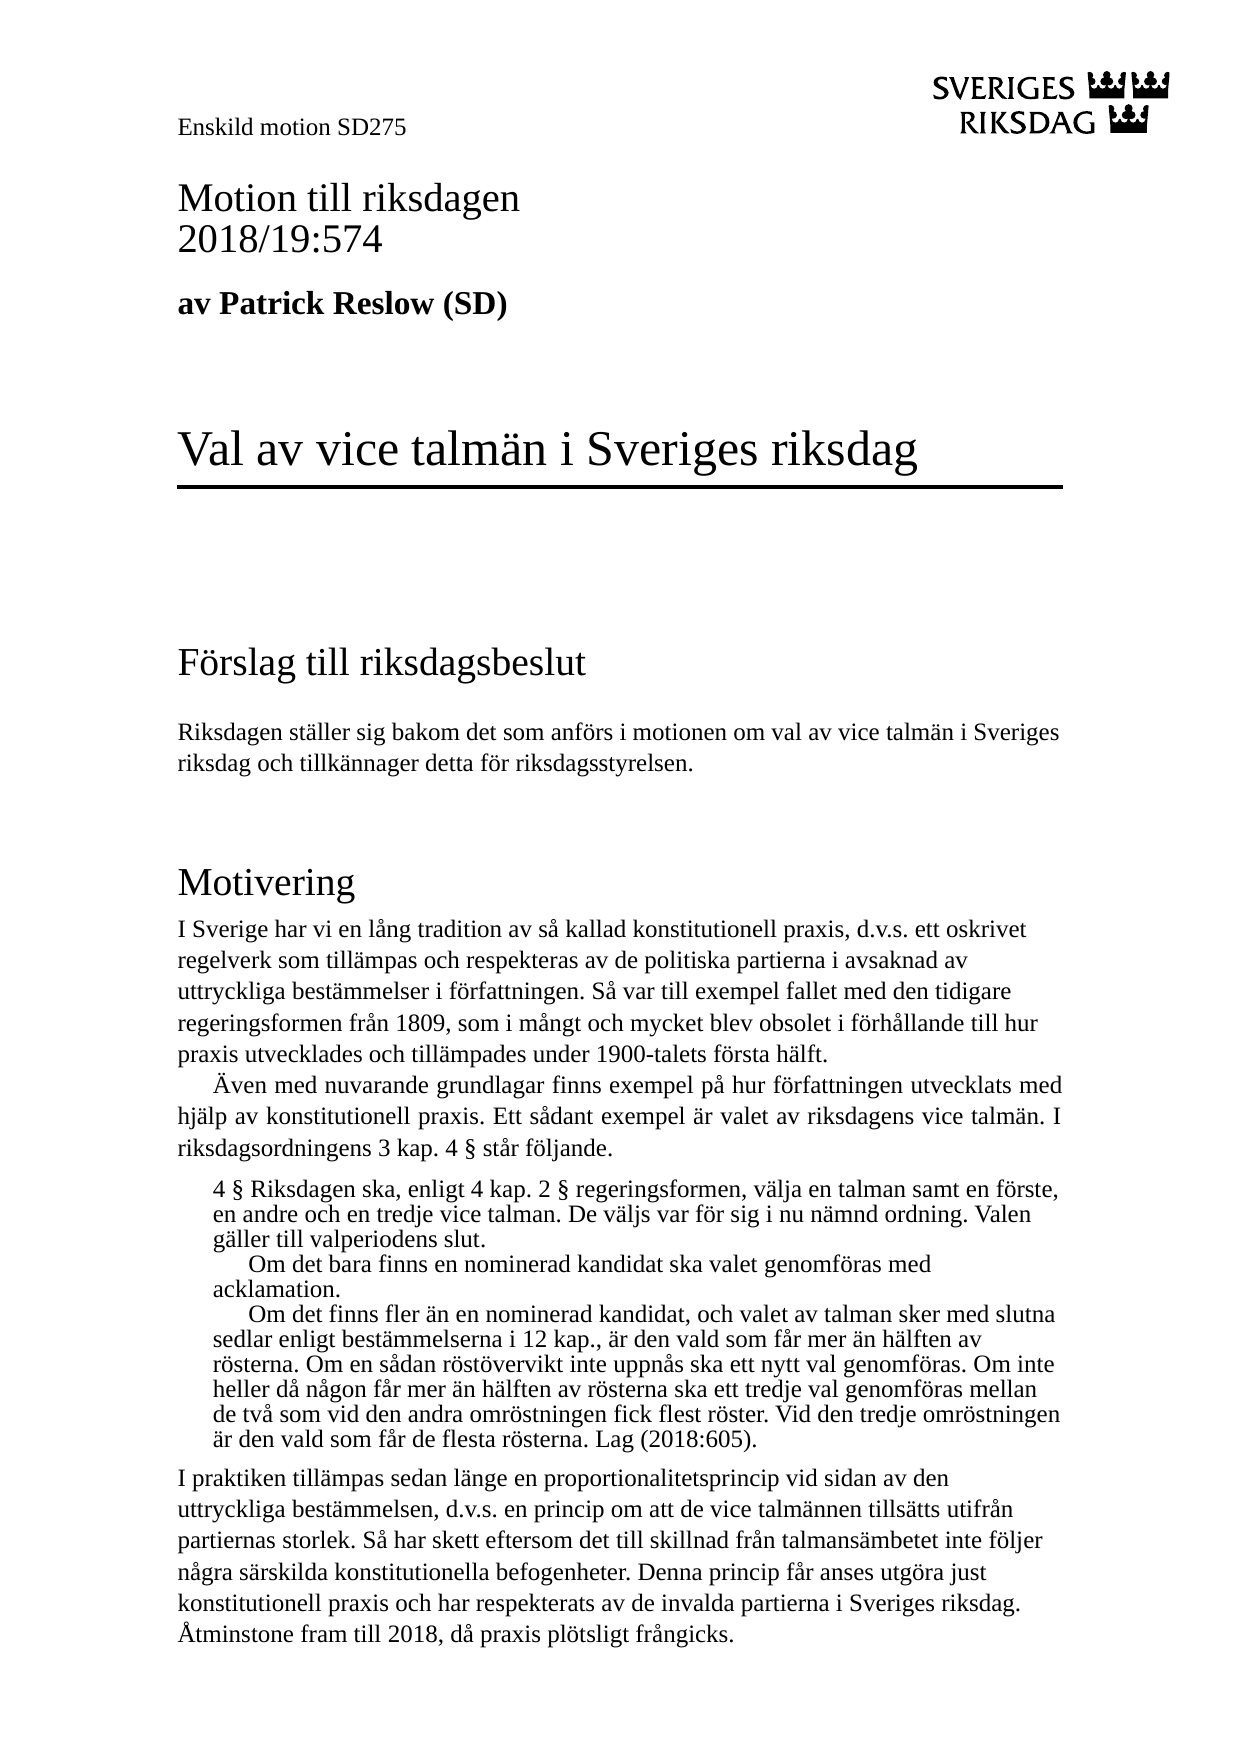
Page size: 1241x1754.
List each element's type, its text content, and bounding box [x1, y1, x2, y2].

text Om det finns fler än en nominerad kandidat, och valet av talman sker med slutna sedlar enligt bestämmelserna i 12 kap., är den vald som får mer än hälften av rösterna. Om en sådan röstövervikt inte uppnås ska ett nytt val genomföras. Om inte heller då någon får mer än hälften av rösterna ska ett tredje val genomföras mellan de två som vid den andra omröstningen fick flest röster. Vid den tredje omröstningen är den vald som får de flesta rösterna. Lag (2018:605). [213, 1302, 1063, 1452]
text I Sverige har vi en lång tradition av så kallad konstitutionell praxis, d.v.s. ett oskrivet regelverk som tillämpas och respekteras av de politiska partierna i avsaknad av uttryckliga bestämmelser i författningen. Så var till exempel fallet med den tidigare regeringsformen från 1809, som i mångt och mycket blev obsolet i förhållande till hur praxis utvecklades och tillämpades under 1900-talets första hälft. [177, 911, 1063, 1068]
text Även med nuvarande grundlagar finns exempel på hur författningen utvecklats med hjälp av konstitutionell praxis. Ett sådant exempel är valet av riksdagens vice talmän. I riksdagsordningens 3 kap. 4 § står följande. [177, 1068, 1063, 1161]
text 4 § Riksdagen ska, enligt 4 kap. 2 § regeringsformen, välja en talman samt en förste, en andre och en tredje vice talman. De väljs var för sig i nu nämnd ordning. Valen gäller till valperiodens slut. [213, 1177, 1063, 1252]
text I praktiken tillämpas sedan länge en proportionalitetsprincip vid sidan av den uttryckliga bestämmelsen, d.v.s. en princip om att de vice talmännen tillsätts utifrån partiernas storlek. Så har skett eftersom det till skillnad från talmansämbetet inte följer några särskilda konstitutionella befogenheter. Denna princip får anses utgöra just konstitutionell praxis och har respekterats av de invalda partierna i Sveriges riksdag. Åtminstone fram till 2018, då praxis plötsligt frångicks. [177, 1460, 1063, 1648]
text Om det bara finns en nominerad kandidat ska valet genomföras med acklamation. [213, 1252, 1063, 1302]
